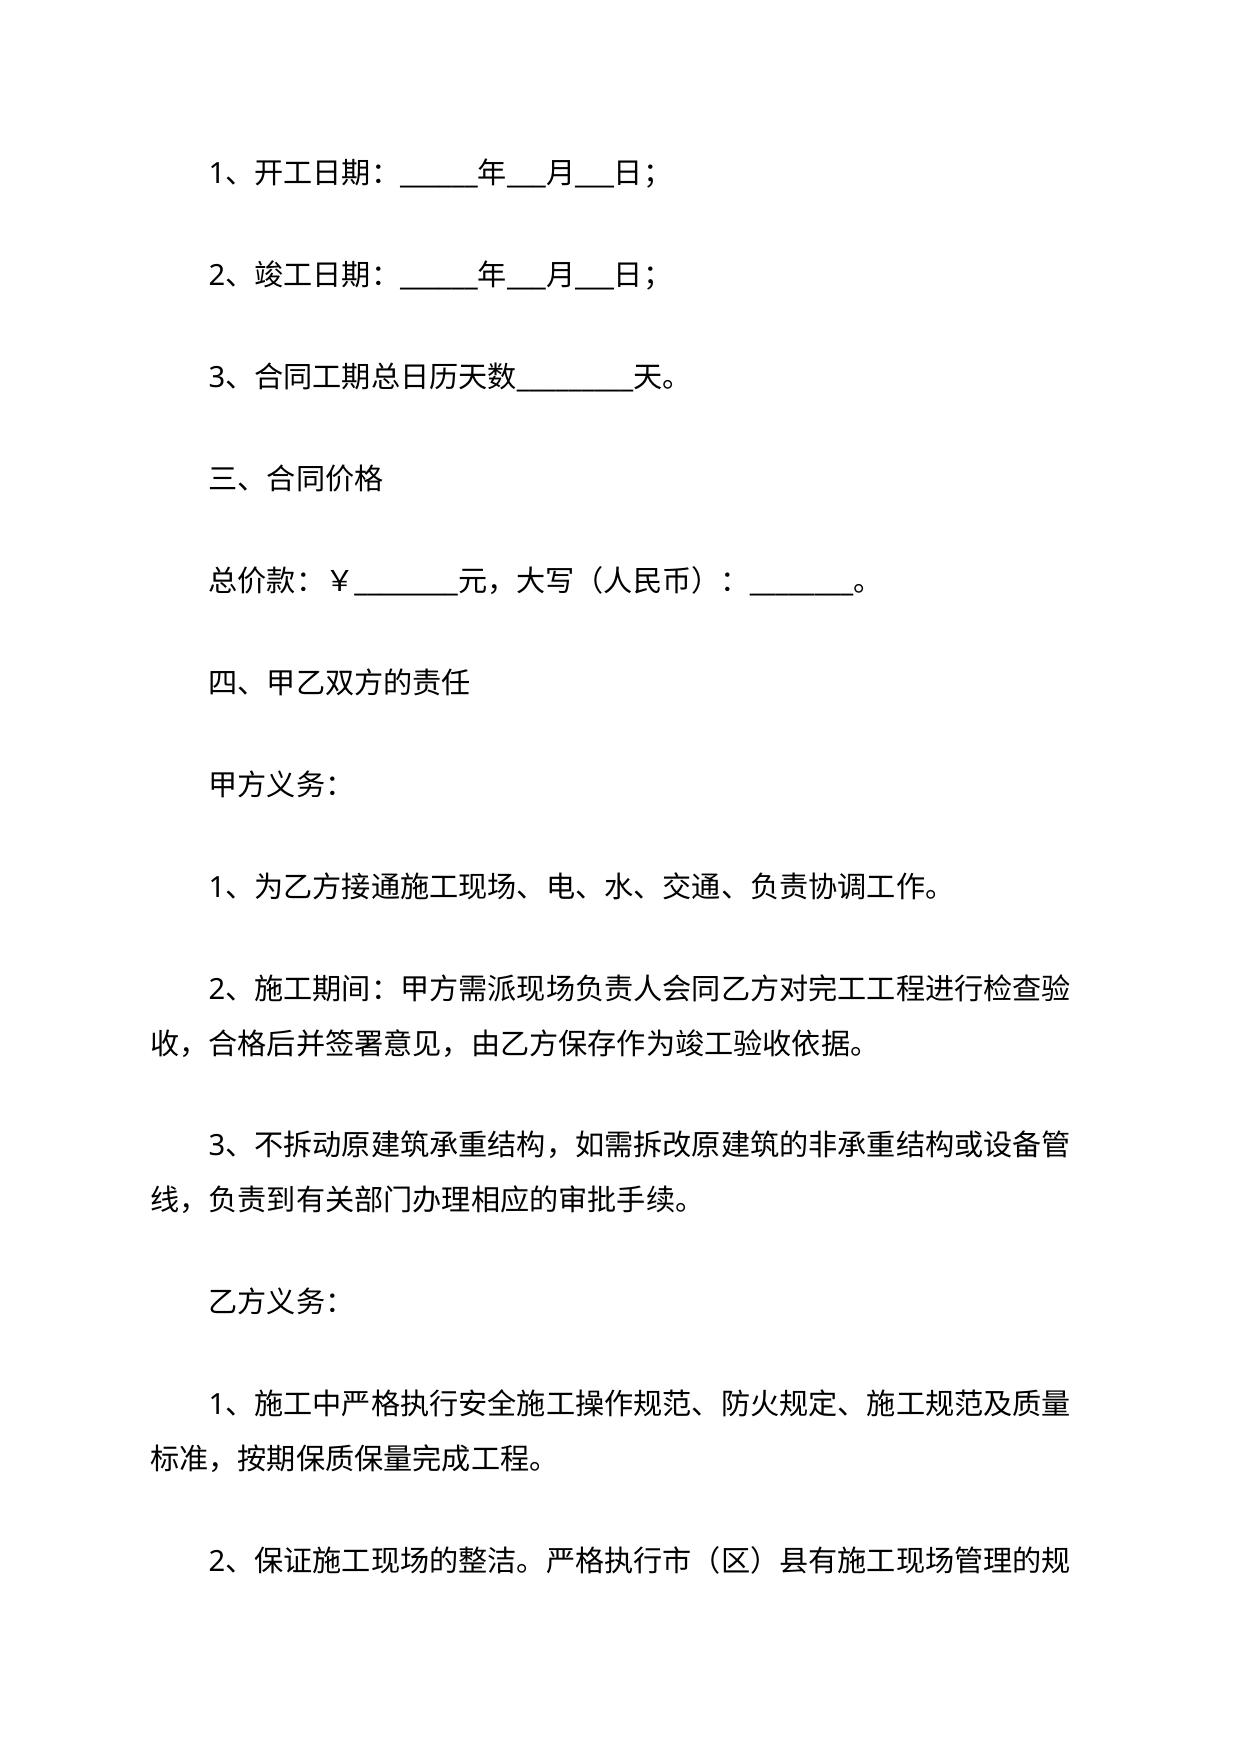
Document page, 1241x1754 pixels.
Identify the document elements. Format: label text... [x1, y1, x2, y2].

text 1、开工日期：______年___月___日； [150, 150, 1090, 192]
text 总价款：￥________元，大写（人民币）：________。 [150, 558, 1090, 600]
text 1、为乙方接通施工现场、电、水、交通、负责协调工作。 [150, 863, 1090, 906]
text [150, 1537, 1090, 1580]
text 乙方义务： [150, 1279, 1090, 1321]
text 三、合同价格 [150, 456, 1090, 498]
text 3、合同工期总日历天数_________天。 [150, 354, 1090, 396]
text 2、施工期间：甲方需派现场负责人会同乙方对完工工程进行检查验收，合格后并签署意见，由乙方保存作为竣工验收依据。 [150, 965, 1090, 1062]
text 3、不拆动原建筑承重结构，如需拆改原建筑的非承重结构或设备管线，负责到有关部门办理相应的审批手续。 [150, 1122, 1090, 1219]
text 1、施工中严格执行安全施工操作规范、防火规定、施工规范及质量标准，按期保质保量完成工程。 [150, 1381, 1090, 1478]
text 2、竣工日期：______年___月___日； [150, 252, 1090, 294]
text 四、甲乙双方的责任 [150, 660, 1090, 702]
text 甲方义务： [150, 761, 1090, 804]
